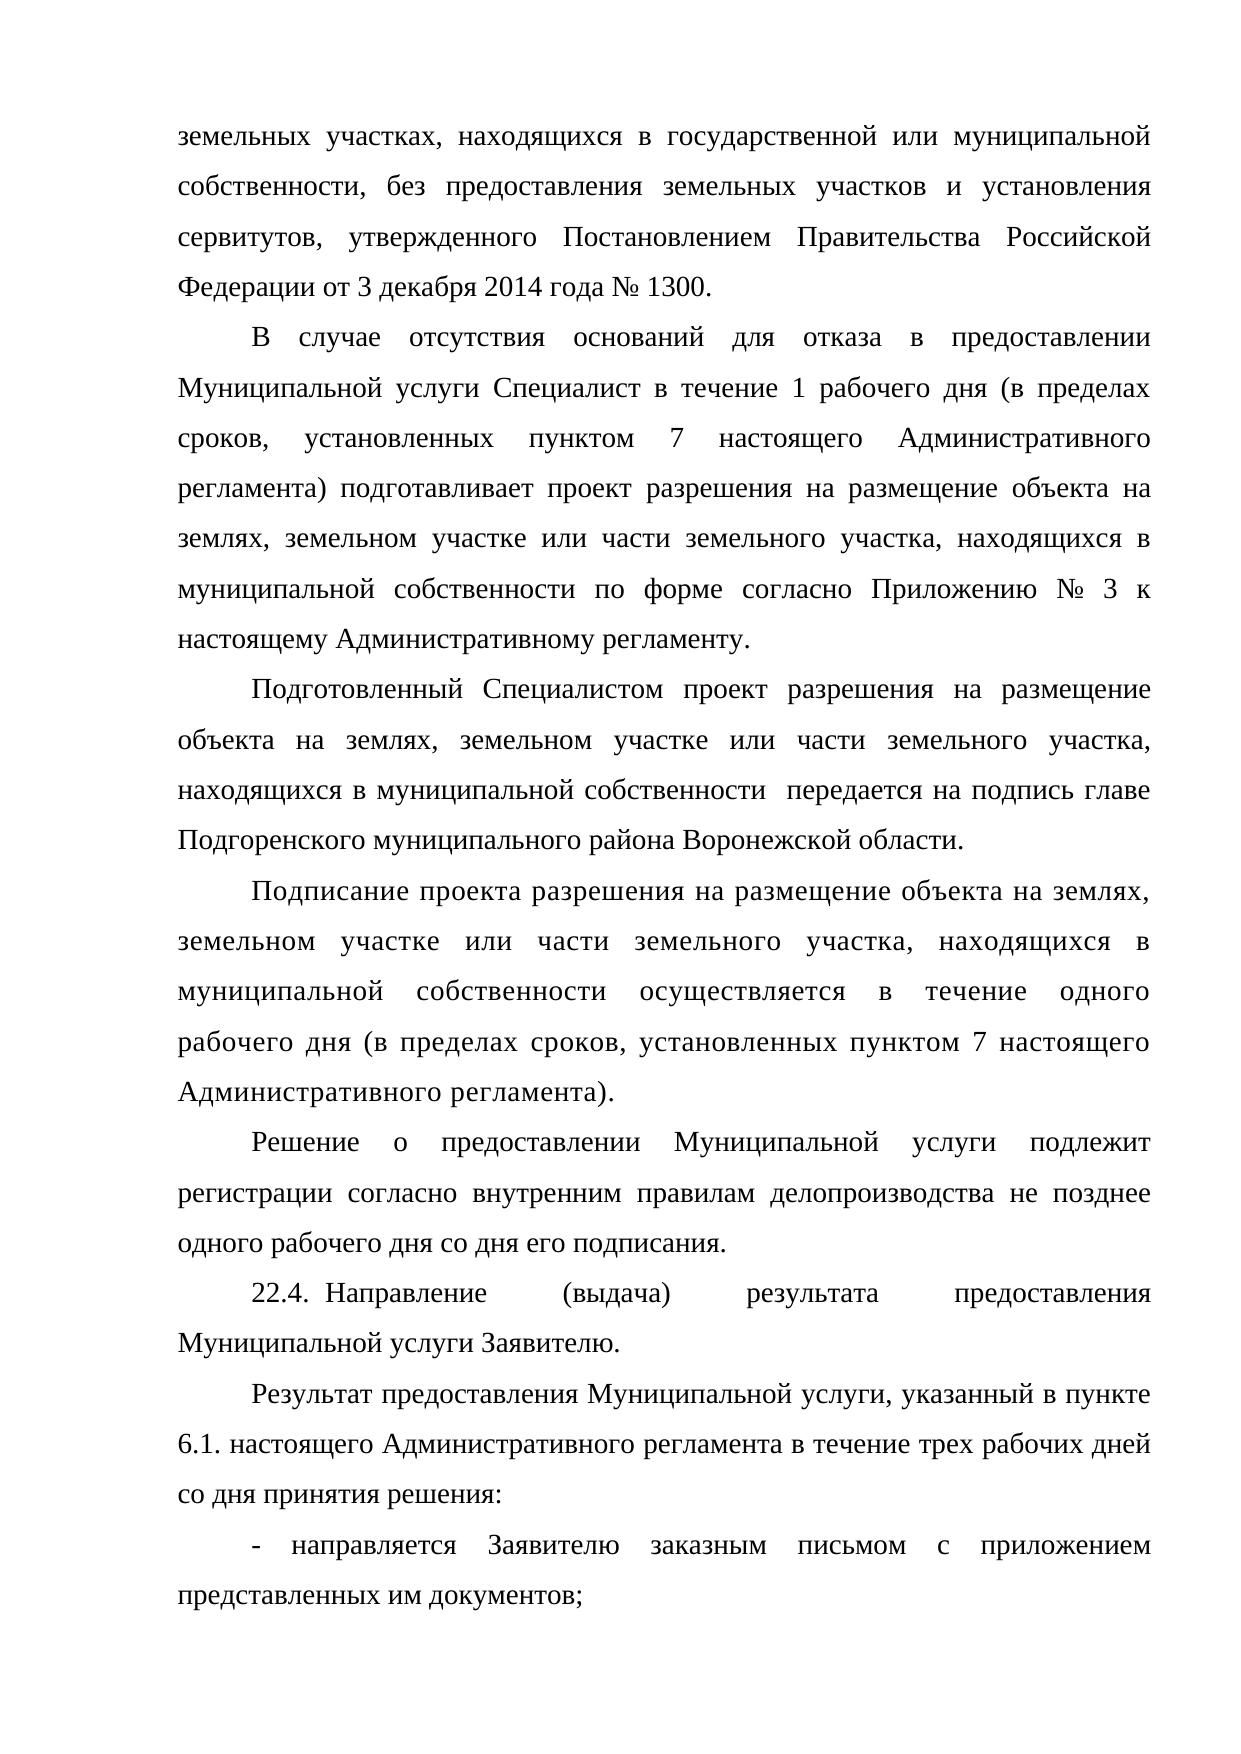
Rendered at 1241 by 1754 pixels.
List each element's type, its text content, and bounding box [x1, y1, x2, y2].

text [177, 118, 1152, 303]
list Подготовленный Специалистом проект разрешения на размещение объекта на землях, земельном участке или части земельного участка, находящихся в муниципальной собственности передается на подпись главе Подгоренского муниципального района Воронежской области. [177, 672, 1152, 856]
list Направление (выдача) результата предоставления Муниципальной услуги Заявителю. [177, 1275, 1152, 1359]
text Результат предоставления Муниципальной услуги, указанный в пункте 6.1. настоящего Административного регламента в течение трех рабочих дней со дня принятия решения: [177, 1376, 1152, 1510]
list В случае отсутствия оснований для отказа в предоставлении Муниципальной услуги Специалист в течение 1 рабочего дня (в пределах сроков, установленных пунктом 7 настоящего Административного регламента) подготавливает проект разрешения на размещение объекта на землях, земельном участке или части земельного участка, находящихся в муниципальной собственности по форме согласно Приложению № 3 к настоящему Административному регламенту. [177, 319, 1152, 655]
list Решение о предоставлении Муниципальной услуги подлежит регистрации согласно внутренним правилам делопроизводства не позднее одного рабочего дня со дня его подписания. [177, 1124, 1152, 1258]
text Подписание проекта разрешения на размещение объекта на землях, земельном участке или части земельного участка, находящихся в муниципальной собственности осуществляется в течение одного рабочего дня (в пределах сроков, установленных пунктом 7 настоящего Административного регламента). [177, 873, 1152, 1108]
text - направляется Заявителю заказным письмом с приложением представленных им документов; [177, 1527, 1152, 1611]
